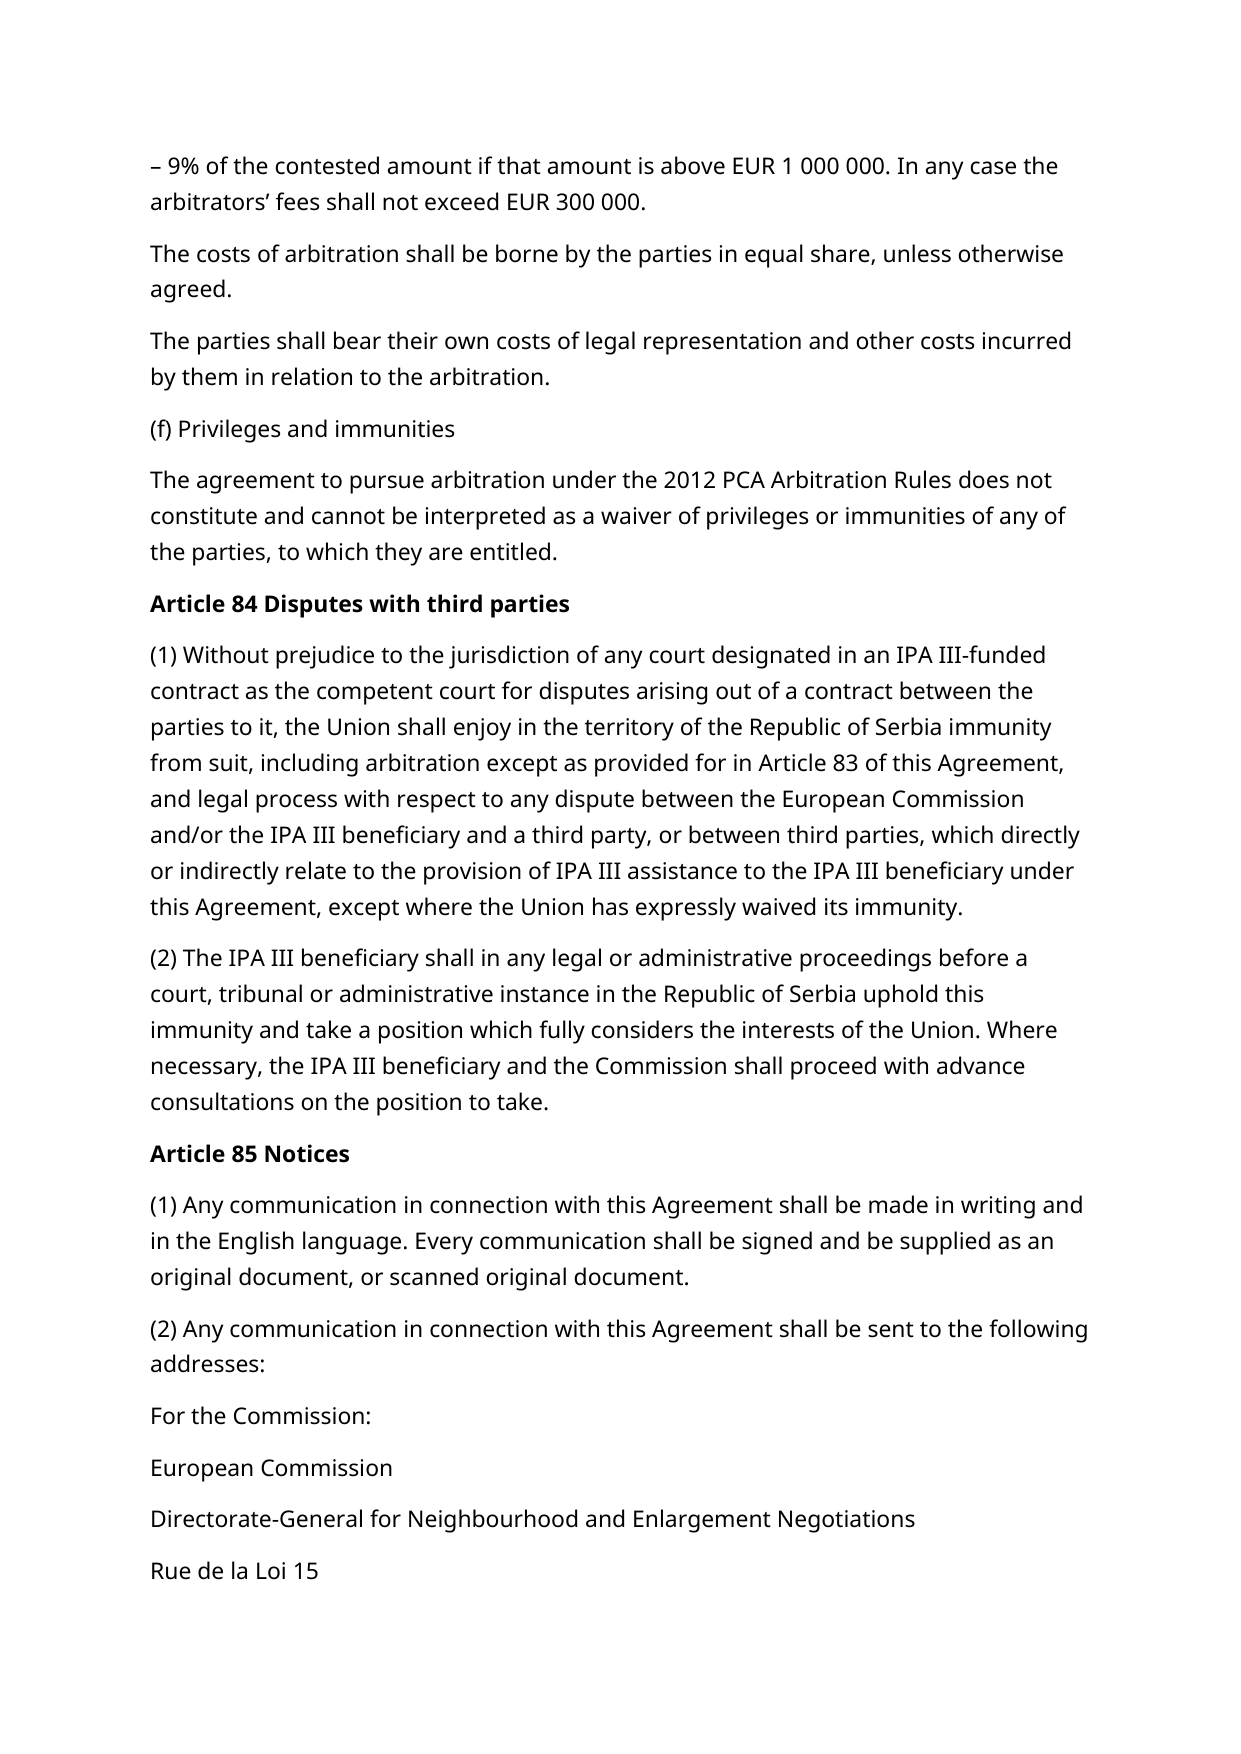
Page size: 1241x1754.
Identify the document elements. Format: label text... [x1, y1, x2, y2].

text (1) Without prejudice to the jurisdiction of any court designated in an IPA III-funded contract as the competent court for disputes arising out of a contract between the parties to it, the Union shall enjoy in the territory of the Republic of Serbia immunity from suit, including arbitration except as provided for in Article 83 of this Agreement, and legal process with respect to any dispute between the European Commission and/or the IPA III beneficiary and a third party, or between third parties, which directly or indirectly relate to the provision of IPA III assistance to the IPA III beneficiary under this Agreement, except where the Union has expressly waived its immunity. [150, 639, 1090, 922]
text The agreement to pursue arbitration under the 2012 PCA Arbitration Rules does not constitute and cannot be interpreted as a waiver of privileges or immunities of any of the parties, to which they are entitled. [150, 464, 1090, 567]
text The costs of arbitration shall be borne by the parties in equal share, unless otherwise agreed. [150, 237, 1090, 305]
text European Commission [150, 1452, 1090, 1483]
text Article 84 Disputes with third parties [150, 587, 1090, 619]
text (1) Any communication in connection with this Agreement shall be made in writing and in the English language. Every communication shall be signed and be supplied as an original document, or scanned original document. [150, 1189, 1090, 1292]
text (f) Privileges and immunities [150, 412, 1090, 444]
text The parties shall bear their own costs of legal representation and other costs incurred by them in relation to the arbitration. [150, 325, 1090, 392]
text – 9% of the contested amount if that amount is above EUR 1 000 000. In any case the arbitrators’ fees shall not exceed EUR 300 000. [150, 150, 1090, 217]
text For the Commission: [150, 1400, 1090, 1431]
text Article 85 Notices [150, 1137, 1090, 1169]
text (2) Any communication in connection with this Agreement shall be sent to the following addresses: [150, 1312, 1090, 1380]
text Directorate-General for Neighbourhood and Enlargement Negotiations [150, 1503, 1090, 1534]
text Rue de la Loi 15 [150, 1555, 1090, 1586]
text (2) The IPA III beneficiary shall in any legal or administrative proceedings before a court, tribunal or administrative instance in the Republic of Serbia uphold this immunity and take a position which fully considers the interests of the Union. Where necessary, the IPA III beneficiary and the Commission shall proceed with advance consultations on the position to take. [150, 942, 1090, 1117]
